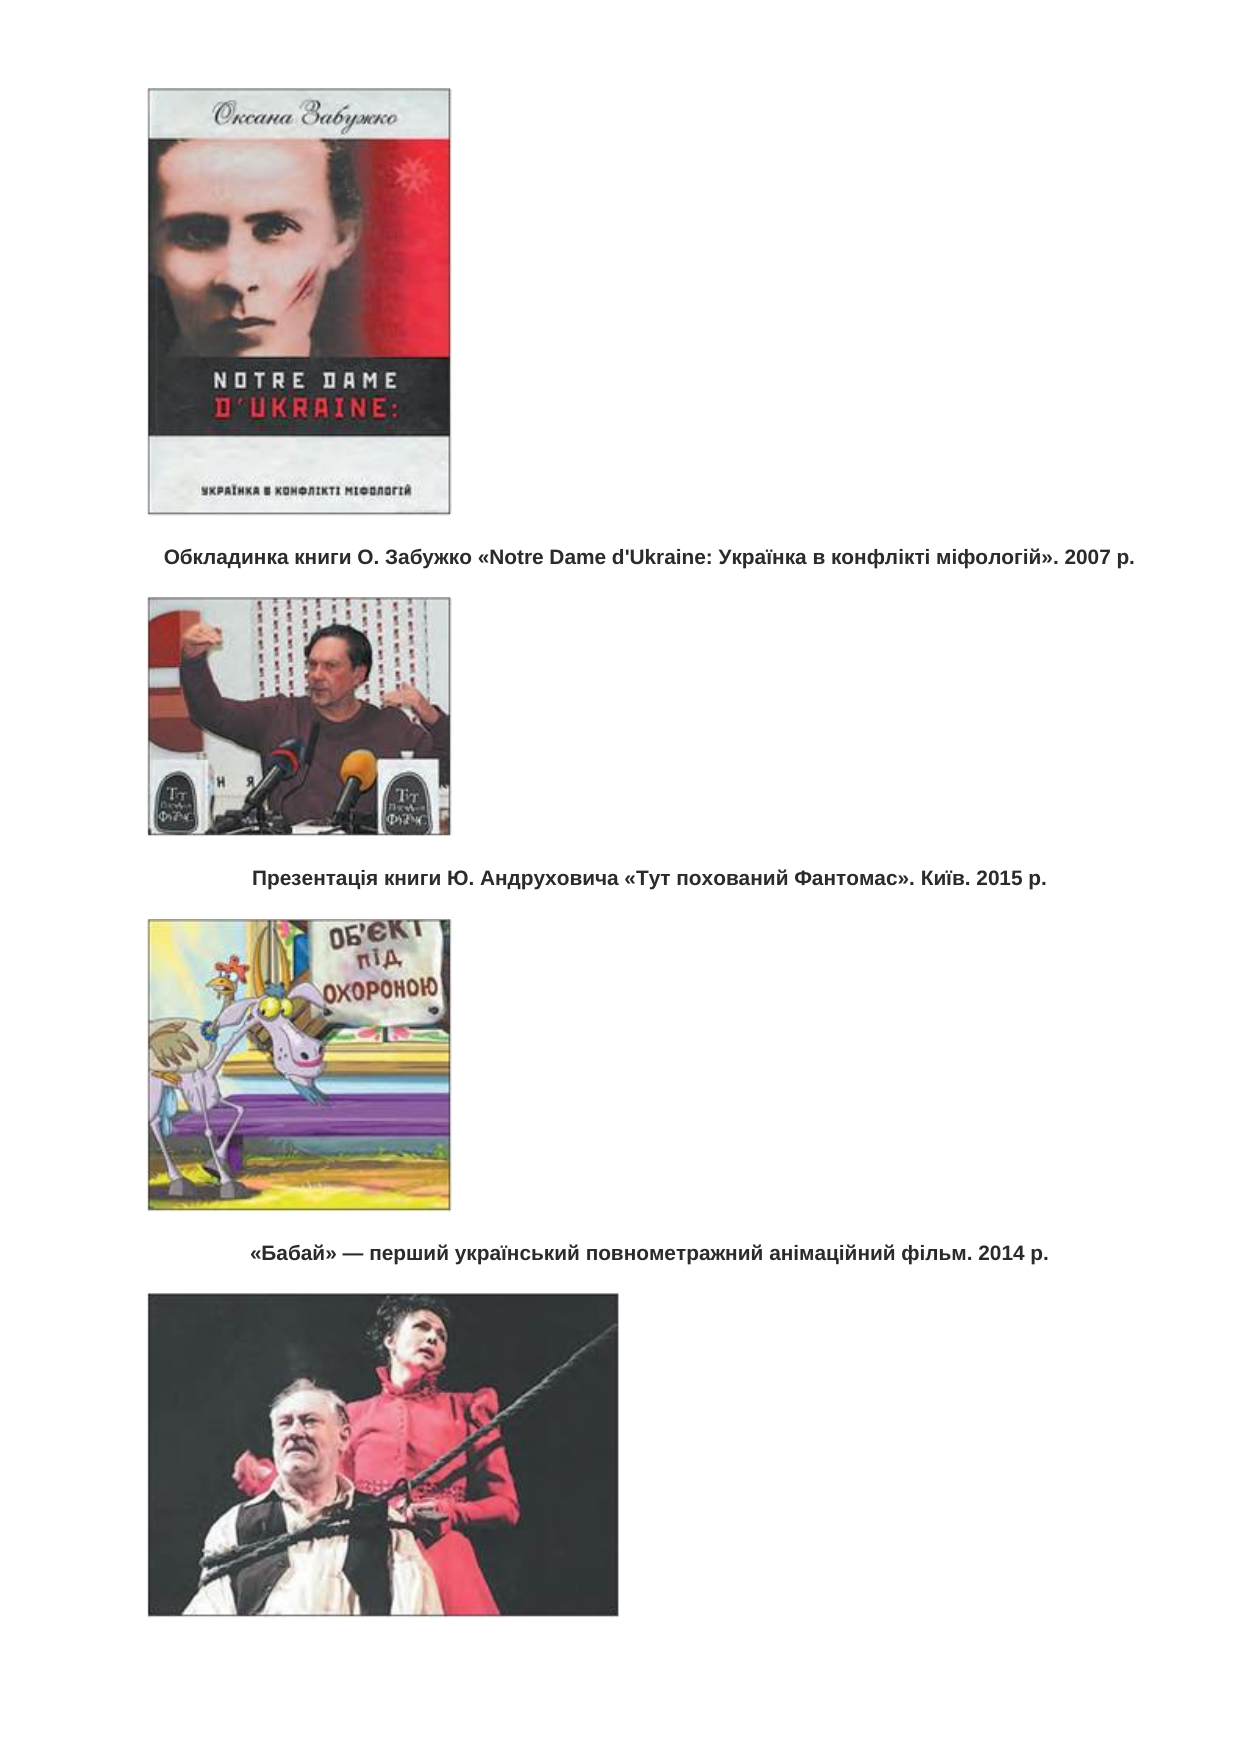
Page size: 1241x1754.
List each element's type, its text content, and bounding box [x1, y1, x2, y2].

text Презентація книги Ю. Андруховича «Тут похований Фантомас». Київ. 2015 р. [148, 866, 1152, 890]
picture [147, 88, 452, 516]
picture [147, 1293, 620, 1618]
text Обкладинка книги О. Забужко «Notre Dame d'Ukraine: Українка в конфлікті міфологій». 2007 р. [148, 545, 1152, 569]
text «Бабай» — перший український повнометражний анімаційний фільм. 2014 р. [148, 1240, 1152, 1264]
picture [147, 919, 452, 1212]
picture [147, 597, 452, 837]
